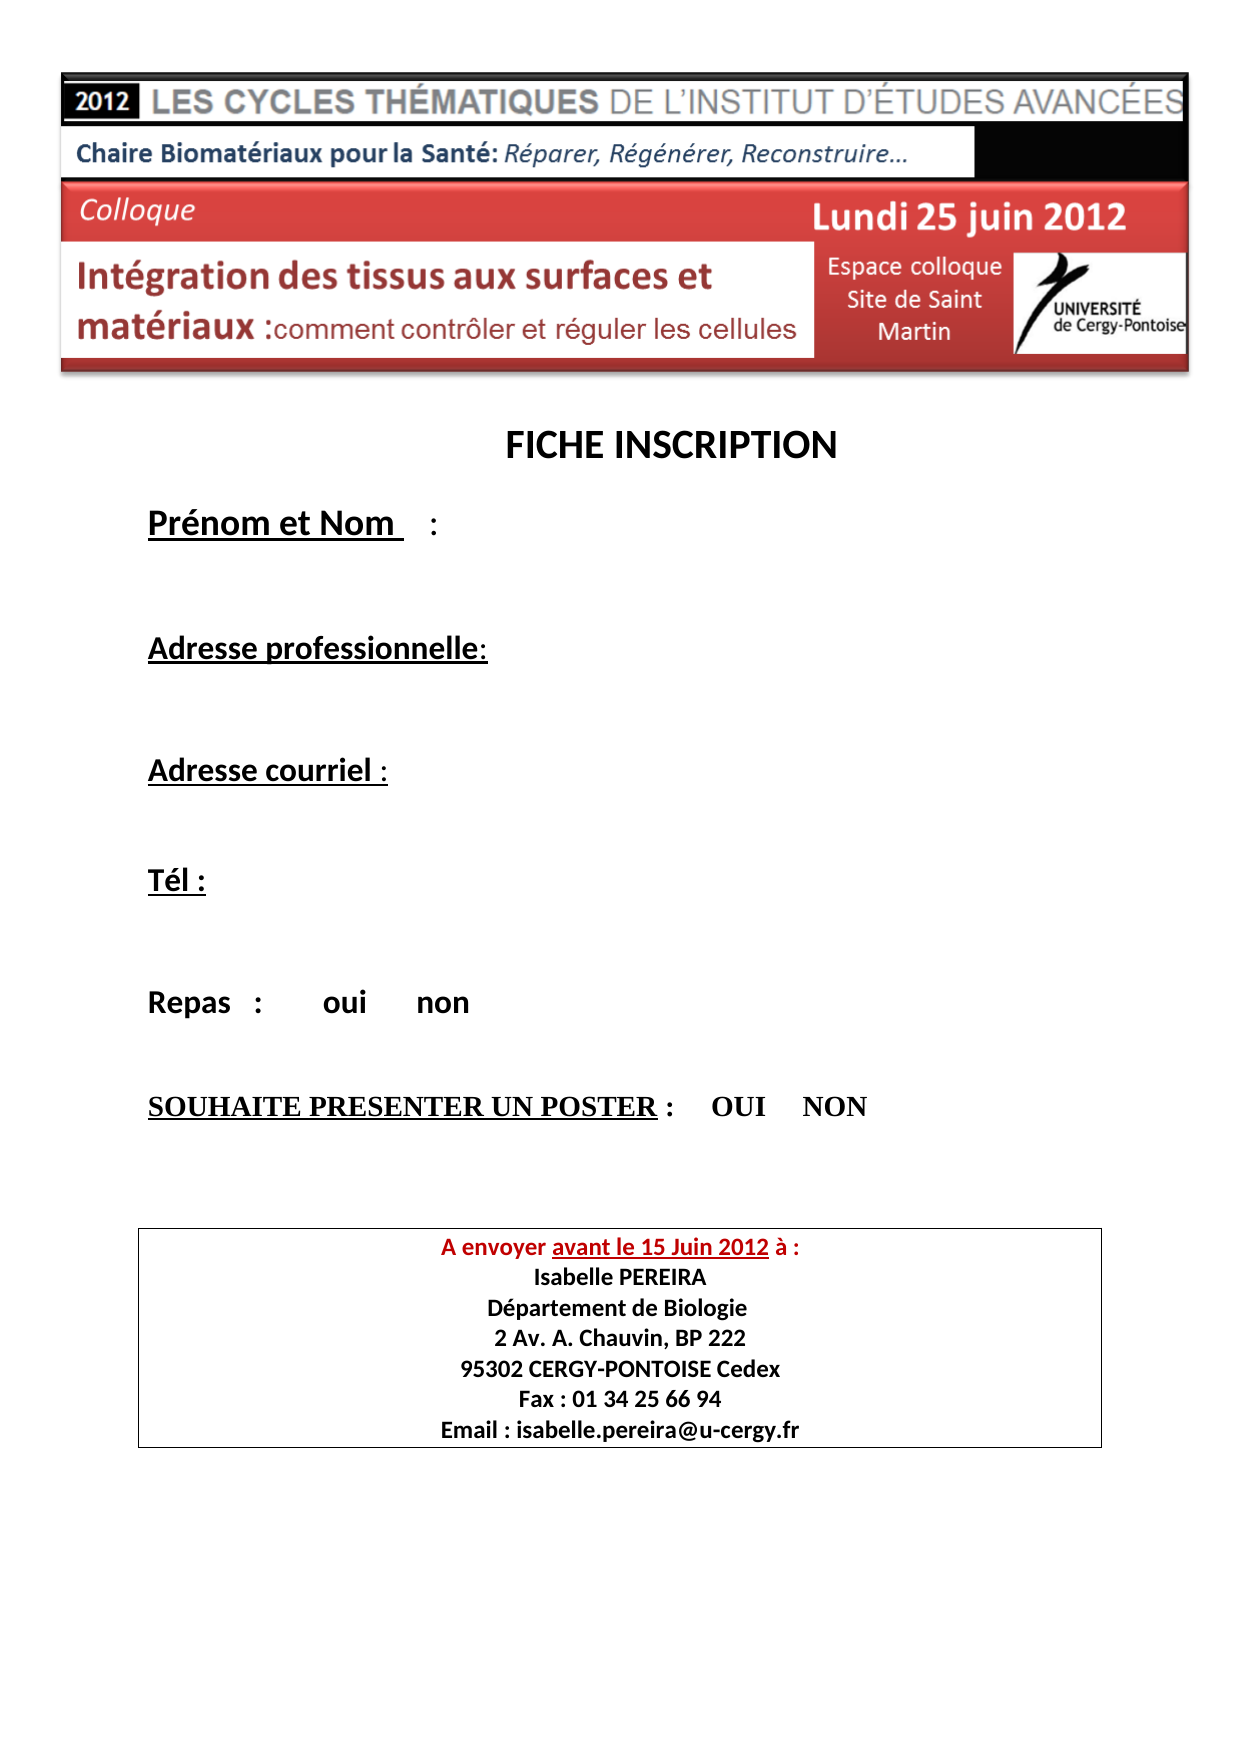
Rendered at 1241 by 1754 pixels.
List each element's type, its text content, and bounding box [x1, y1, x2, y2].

picture [52, 67, 1241, 384]
text Département de Biologie 2 Av. A. Chauvin, BP 222 [148, 1292, 1093, 1353]
text Adresse professionnelle: [148, 627, 1093, 667]
text Repas : oui ⁪ non ⁪ [148, 981, 1093, 1022]
text SOUHAITE PRESENTER UN POSTER : OUI NON [148, 1089, 1093, 1123]
text Tél : [148, 859, 1093, 900]
text 95302 CERGY-PONTOISE Cedex [148, 1353, 1093, 1384]
text Prénom et Nom : [148, 499, 1093, 545]
text A envoyer avant le 15 Juin 2012 à : [139, 1229, 1101, 1262]
text Isabelle PEREIRA [148, 1262, 1093, 1292]
text FICHE INSCRIPTION [295, 418, 1048, 469]
text Email : isabelle.pereira@u-cergy.fr [139, 1411, 1101, 1447]
text Adresse courriel : [148, 749, 1093, 789]
text Fax : 01 34 25 66 94 [148, 1384, 1093, 1411]
